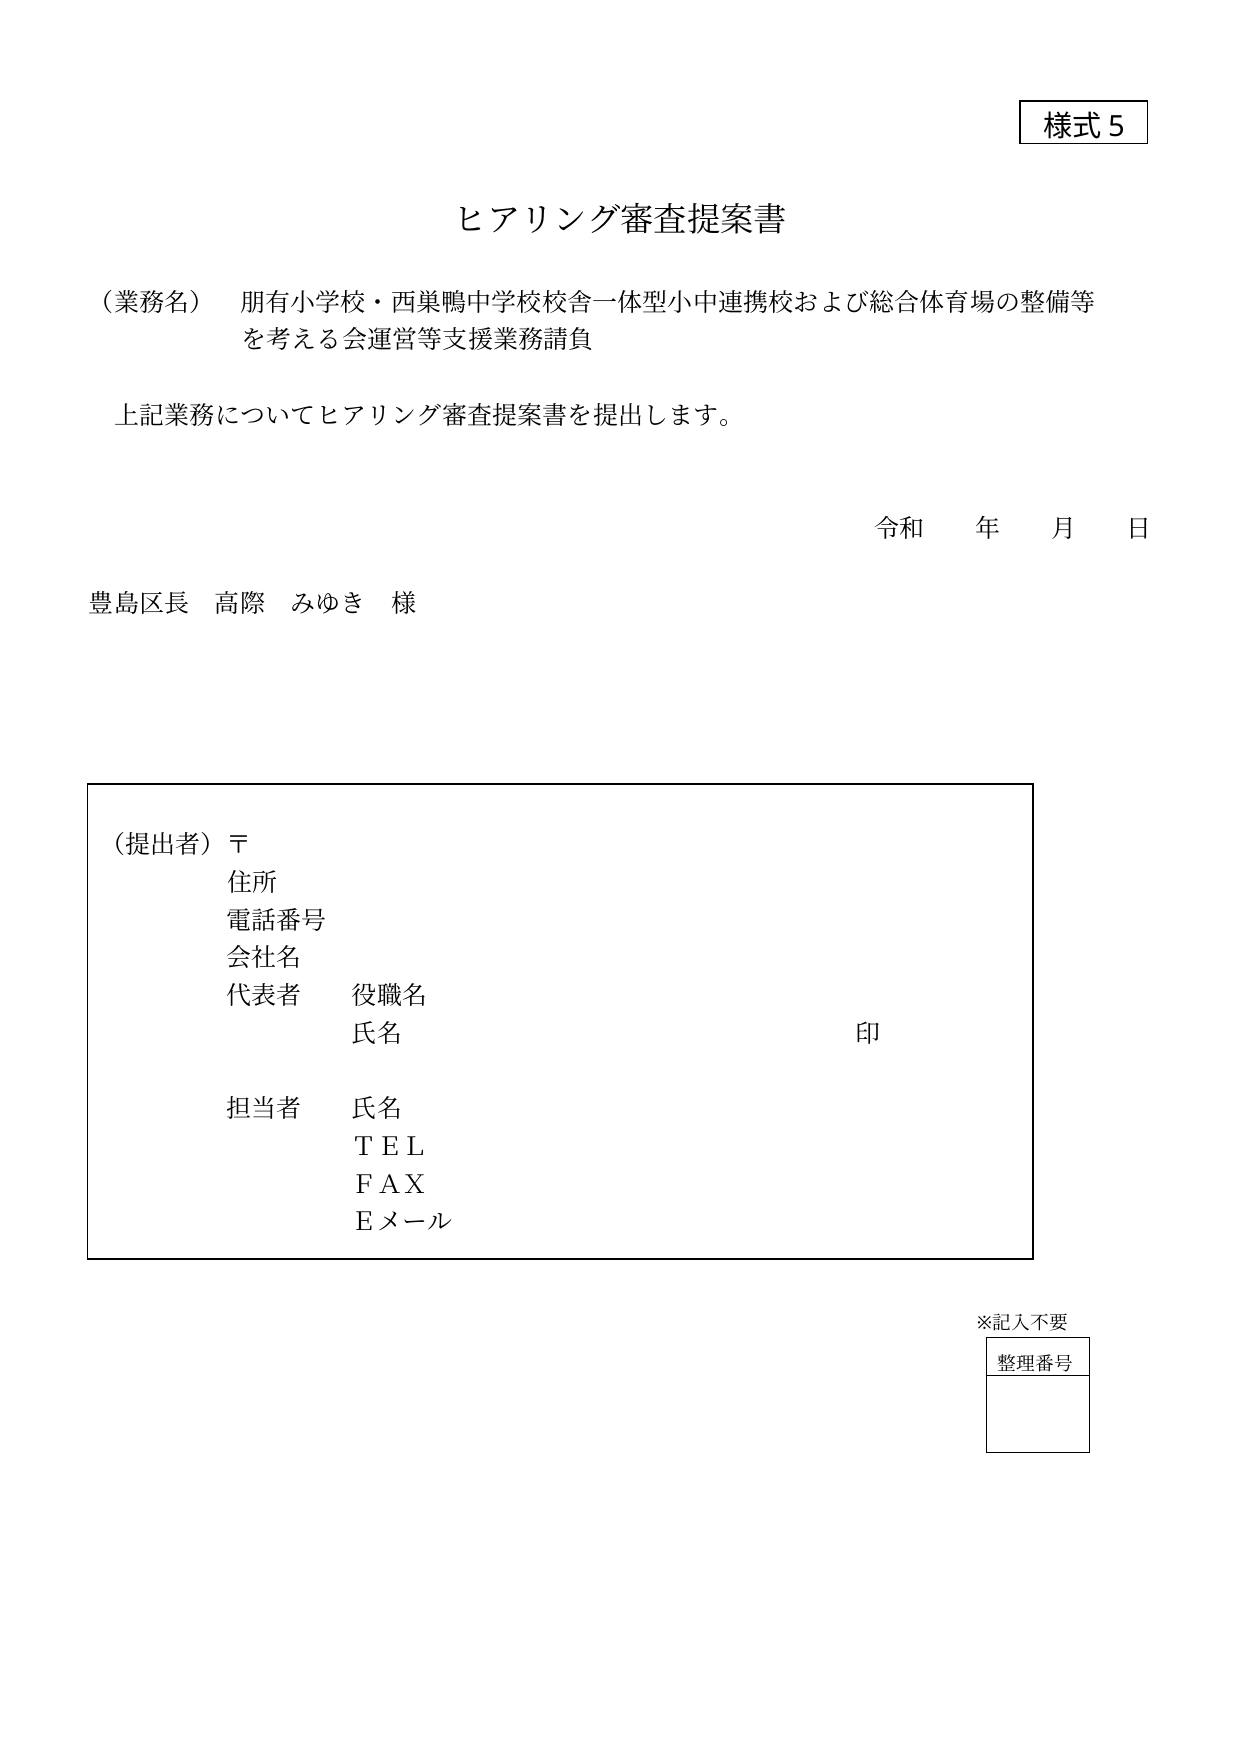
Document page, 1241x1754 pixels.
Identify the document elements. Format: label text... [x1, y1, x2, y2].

text 上記業務についてヒアリング審査提案書を提出します。 [89, 394, 1152, 432]
text ヒアリング審査提案書 [89, 193, 1152, 241]
text 令和 年 月 日 [89, 507, 1152, 545]
table_cell [987, 1376, 1089, 1452]
text 豊島区長 高際 みゆき 様 [89, 582, 1152, 620]
text （業務名） 朋有小学校・西巣鴨中学校校舎一体型小中連携校および総合体育場の整備等 [89, 281, 1152, 318]
text を考える会運営等支援業務請負 [89, 318, 1152, 356]
table_header 整理番号 [987, 1338, 1089, 1375]
